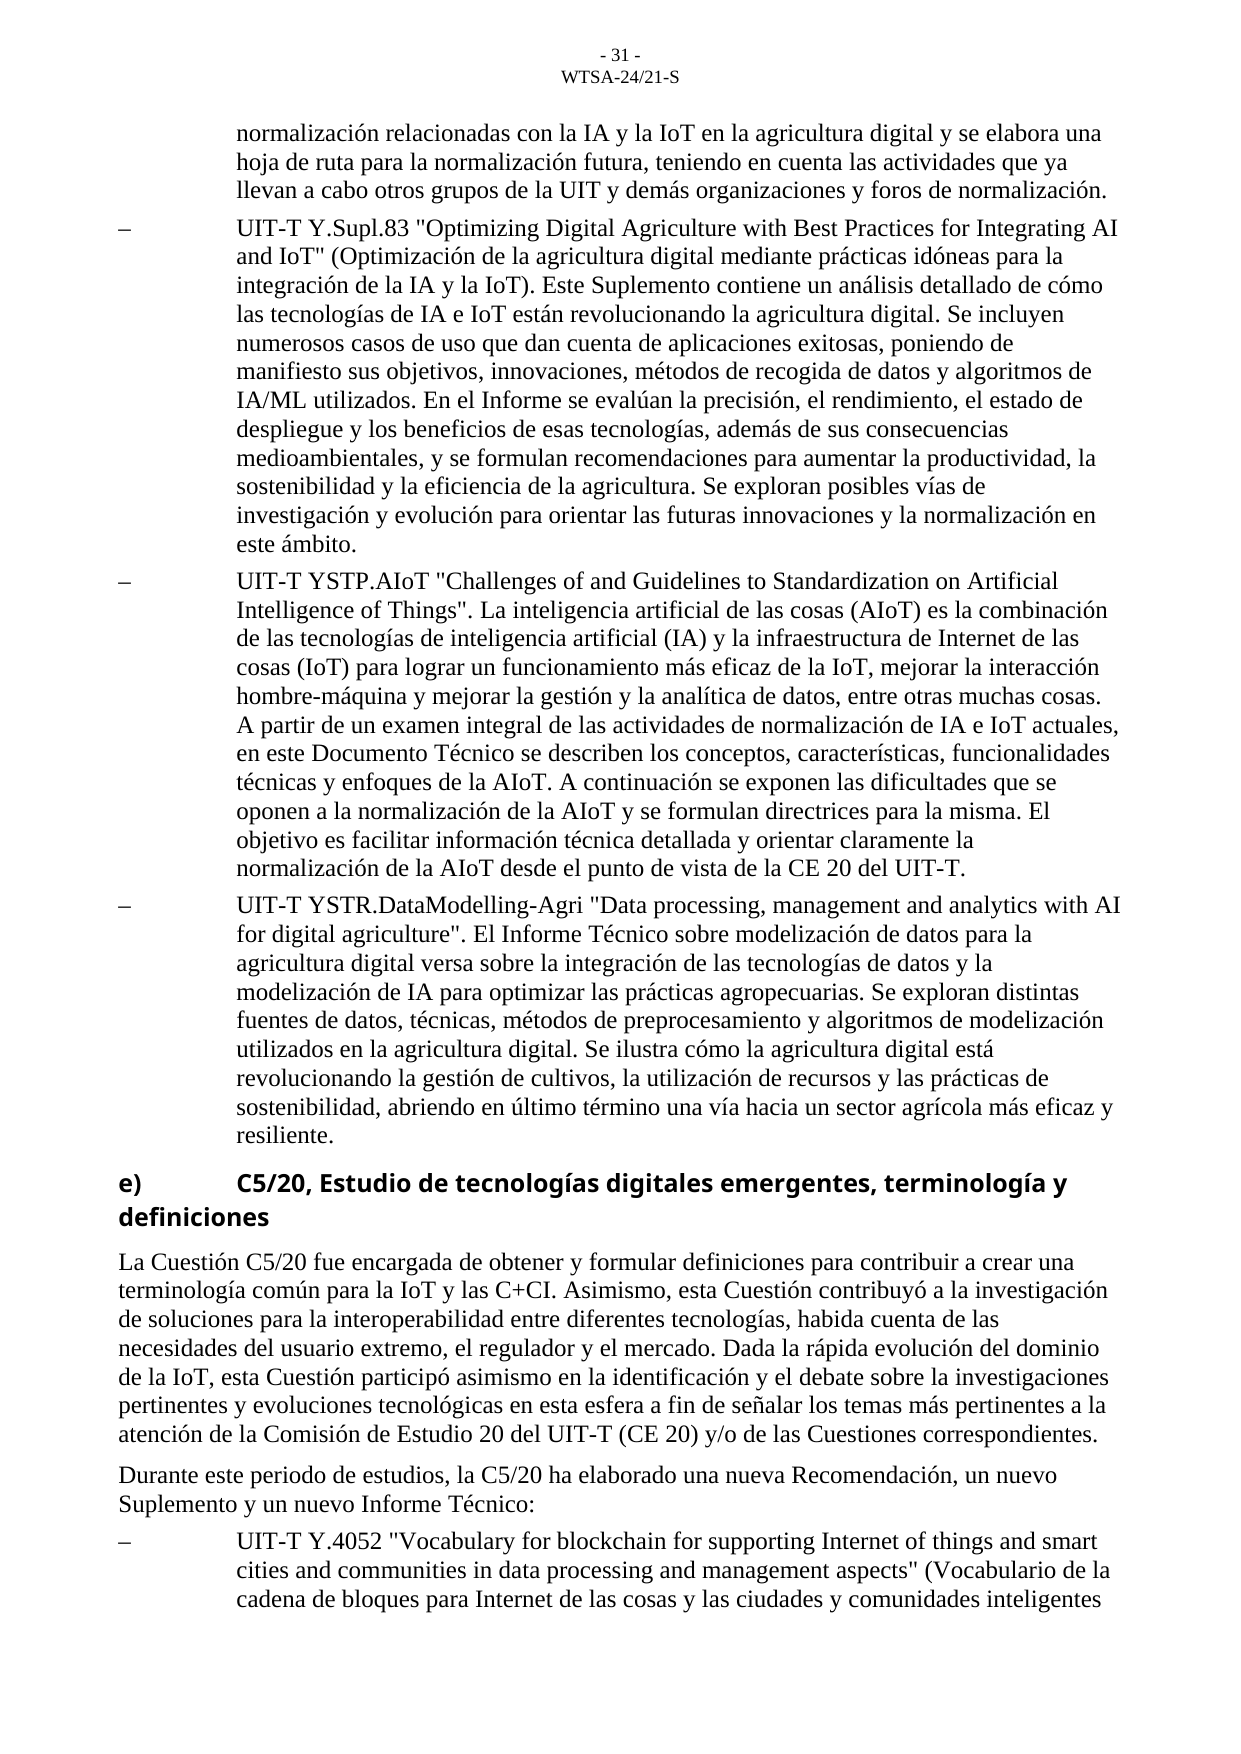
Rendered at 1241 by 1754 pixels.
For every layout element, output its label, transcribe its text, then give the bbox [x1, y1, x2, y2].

text – UIT-T YSTR.DataModelling-Agri "Data processing, management and analytics with AI for digital agriculture". El Informe Técnico sobre modelización de datos para la agricultura digital versa sobre la integración de las tecnologías de datos y la modelización de IA para optimizar las prácticas agropecuarias. Se exploran distintas fuentes de datos, técnicas, métodos de preprocesamiento y algoritmos de modelización utilizados en la agricultura digital. Se ilustra cómo la agricultura digital está revolucionando la gestión de cultivos, la utilización de recursos y las prácticas de sostenibilidad, abriendo en último término una vía hacia un sector agrícola más eficaz y resiliente. [118, 891, 1122, 1149]
text La Cuestión C5/20 fue encargada de obtener y formular definiciones para contribuir a crear una terminología común para la IoT y las C+CI. Asimismo, esta Cuestión contribuyó a la investigación de soluciones para la interoperabilidad entre diferentes tecnologías, habida cuenta de las necesidades del usuario extremo, el regulador y el mercado. Dada la rápida evolución del dominio de la IoT, esta Cuestión participó asimismo en la identificación y el debate sobre la investigaciones pertinentes y evoluciones tecnológicas en esta esfera a fin de señalar los temas más pertinentes a la atención de la Comisión de Estudio 20 del UIT-T (CE 20) y/o de las Cuestiones correspondientes. [118, 1247, 1122, 1448]
subtitle e) C5/20, Estudio de tecnologías digitales emergentes, terminología y definiciones [118, 1166, 1122, 1234]
text Durante este periodo de estudios, la C5/20 ha elaborado una nueva Recomendación, un nuevo Suplemento y un nuevo Informe Técnico: [118, 1460, 1122, 1518]
text – UIT-T YSTP.AIoT "Challenges of and Guidelines to Standardization on Artificial Intelligence of Things". La inteligencia artificial de las cosas (AIoT) es la combinación de las tecnologías de inteligencia artificial (IA) y la infraestructura de Internet de las cosas (IoT) para lograr un funcionamiento más eficaz de la IoT, mejorar la interacción hombre-máquina y mejorar la gestión y la analítica de datos, entre otras muchas cosas. A partir de un examen integral de las actividades de normalización de IA e IoT actuales, en este Documento Técnico se describen los conceptos, características, funcionalidades técnicas y enfoques de la AIoT. A continuación se exponen las dificultades que se oponen a la normalización de la AIoT y se formulan directrices para la misma. El objetivo es facilitar información técnica detallada y orientar claramente la normalización de la AIoT desde el punto de vista de la CE 20 del UIT-T. [118, 566, 1122, 882]
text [118, 1526, 1122, 1612]
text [118, 118, 1122, 204]
text – UIT-T Y.Supl.83 "Optimizing Digital Agriculture with Best Practices for Integrating AI and IoT" (Optimización de la agricultura digital mediante prácticas idóneas para la integración de la IA y la IoT). Este Suplemento contiene un análisis detallado de cómo las tecnologías de IA e IoT están revolucionando la agricultura digital. Se incluyen numerosos casos de uso que dan cuenta de aplicaciones exitosas, poniendo de manifiesto sus objetivos, innovaciones, métodos de recogida de datos y algoritmos de IA/ML utilizados. En el Informe se evalúan la precisión, el rendimiento, el estado de despliegue y los beneficios de esas tecnologías, además de sus consecuencias medioambientales, y se formulan recomendaciones para aumentar la productividad, la sostenibilidad y la eficiencia de la agricultura. Se exploran posibles vías de investigación y evolución para orientar las futuras innovaciones y la normalización en este ámbito. [118, 213, 1122, 558]
